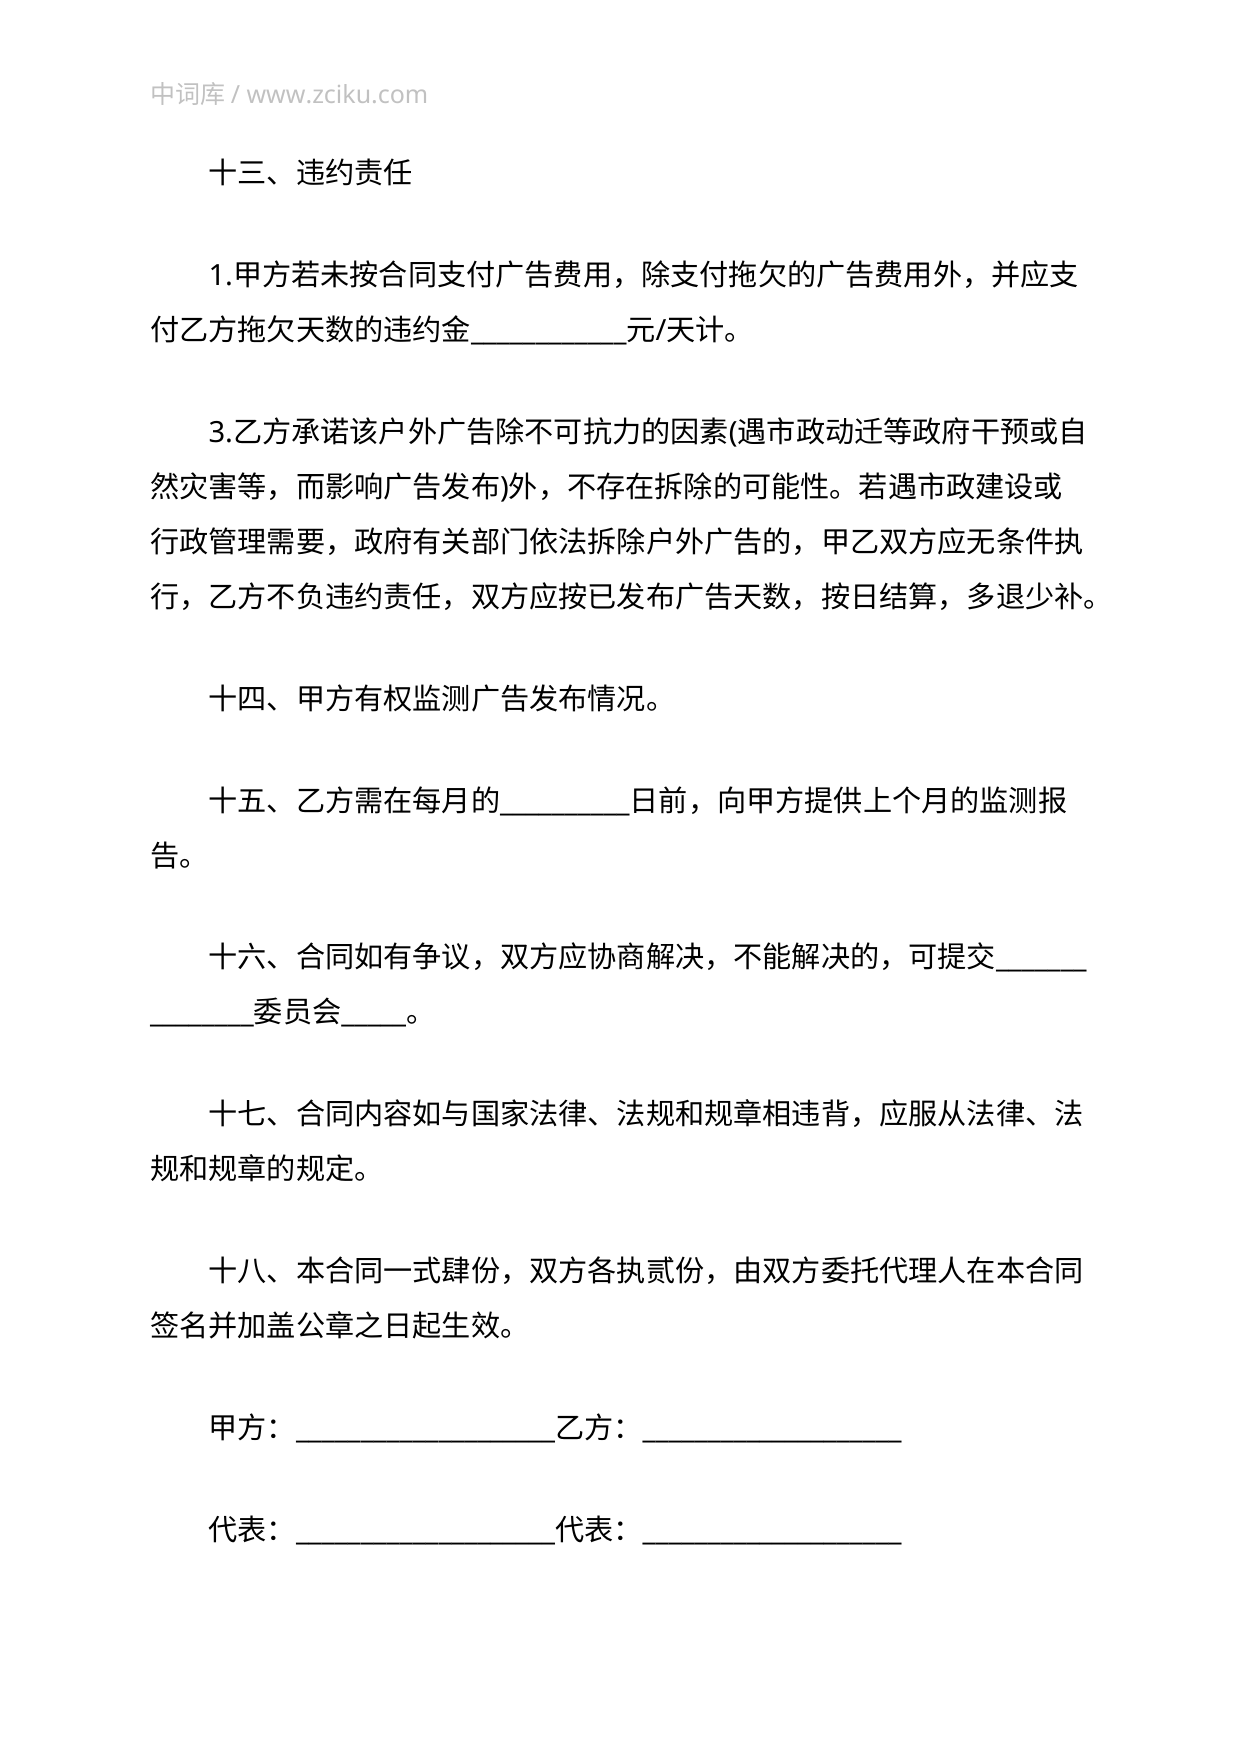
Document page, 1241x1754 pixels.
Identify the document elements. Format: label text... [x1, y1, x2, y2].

text 十八、本合同一式肆份，双方各执贰份，由双方委托代理人在本合同签名并加盖公章之日起生效。 [150, 1248, 1090, 1345]
text 十六、合同如有争议，双方应协商解决，不能解决的，可提交_______________委员会_____。 [150, 934, 1090, 1031]
text 十三、违约责任 [150, 150, 1090, 192]
text 十五、乙方需在每月的__________日前，向甲方提供上个月的监测报告。 [150, 777, 1090, 874]
text 甲方：____________________乙方：____________________ [150, 1404, 1090, 1447]
text 3.乙方承诺该户外广告除不可抗力的因素(遇市政动迁等政府干预或自然灾害等，而影响广告发布)外，不存在拆除的可能性。若遇市政建设或行政管理需要，政府有关部门依法拆除户外广告的，甲乙双方应无条件执行，乙方不负违约责任，双方应按已发布广告天数，按日结算，多退少补。 [150, 409, 1090, 616]
text 十四、甲方有权监测广告发布情况。 [150, 675, 1090, 718]
text 代表：____________________代表：____________________ [150, 1506, 1090, 1549]
text 十七、合同内容如与国家法律、法规和规章相违背，应服从法律、法规和规章的规定。 [150, 1091, 1090, 1188]
text 1.甲方若未按合同支付广告费用，除支付拖欠的广告费用外，并应支付乙方拖欠天数的违约金____________元/天计。 [150, 252, 1090, 349]
